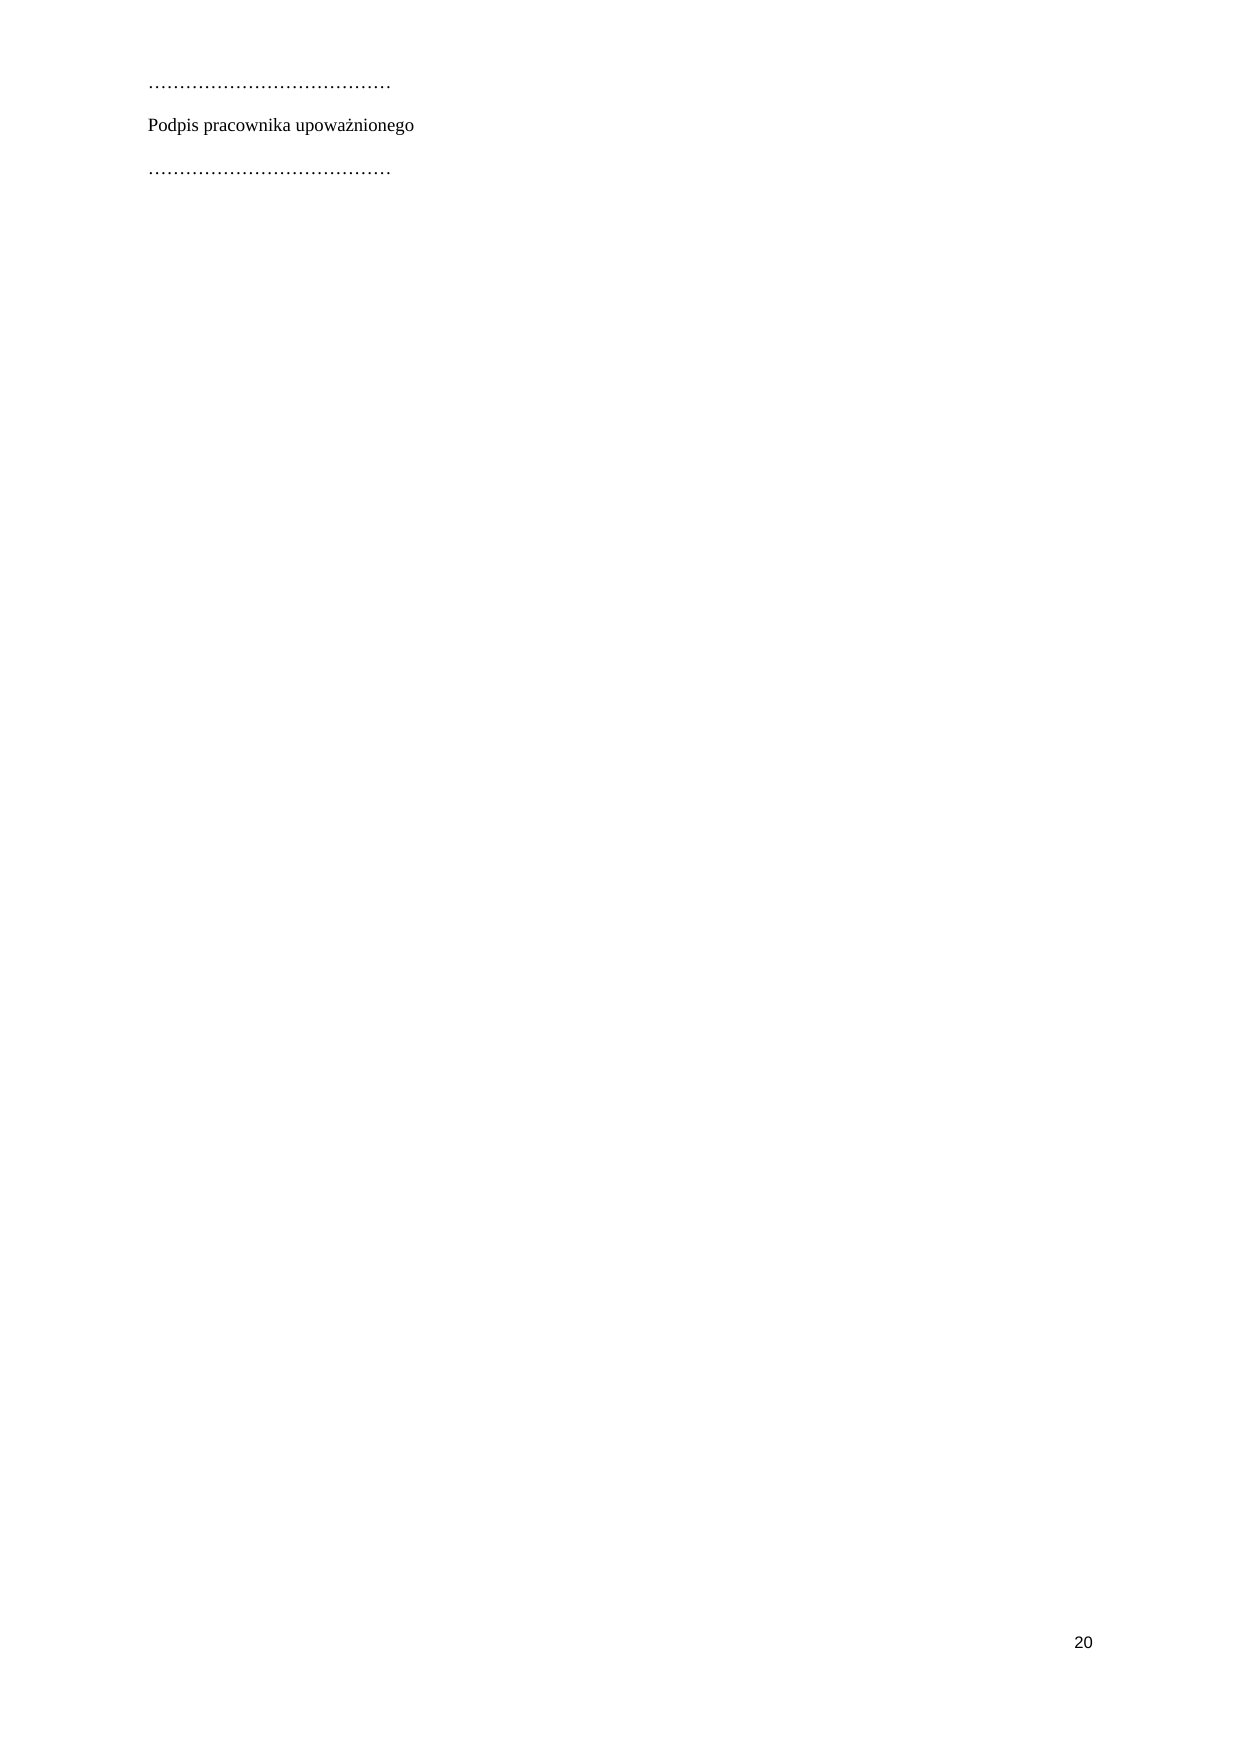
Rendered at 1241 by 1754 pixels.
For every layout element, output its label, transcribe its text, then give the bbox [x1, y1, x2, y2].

text ………………………………… [148, 157, 1092, 179]
text ………………………………… [148, 71, 1092, 92]
text Podpis pracownika upoważnionego [148, 114, 1092, 136]
